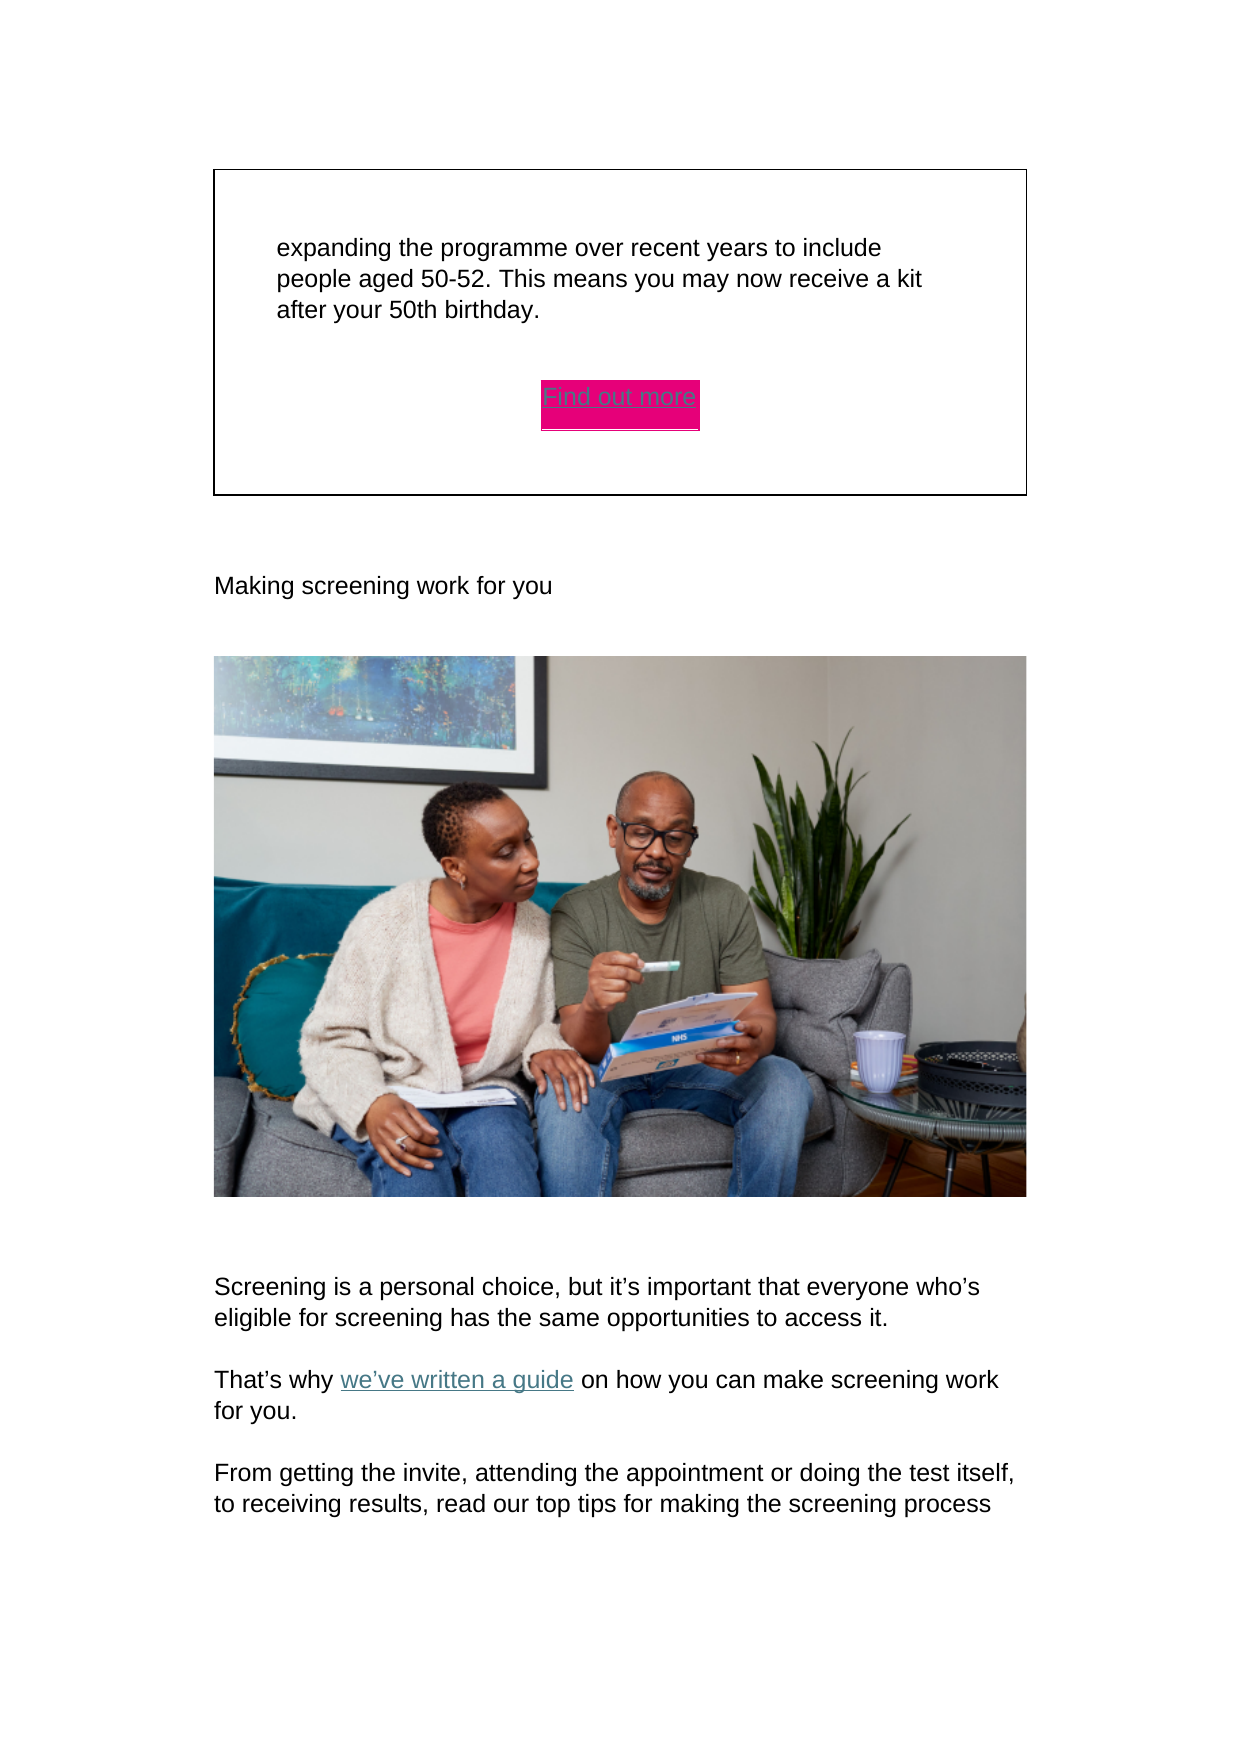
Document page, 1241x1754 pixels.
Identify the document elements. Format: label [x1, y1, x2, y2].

picture [213, 656, 1027, 1197]
table_header [150, 150, 1090, 514]
table_header [150, 1234, 1090, 1574]
table_header [150, 656, 1090, 1234]
picture [213, 887, 240, 891]
table_header [150, 514, 1090, 656]
